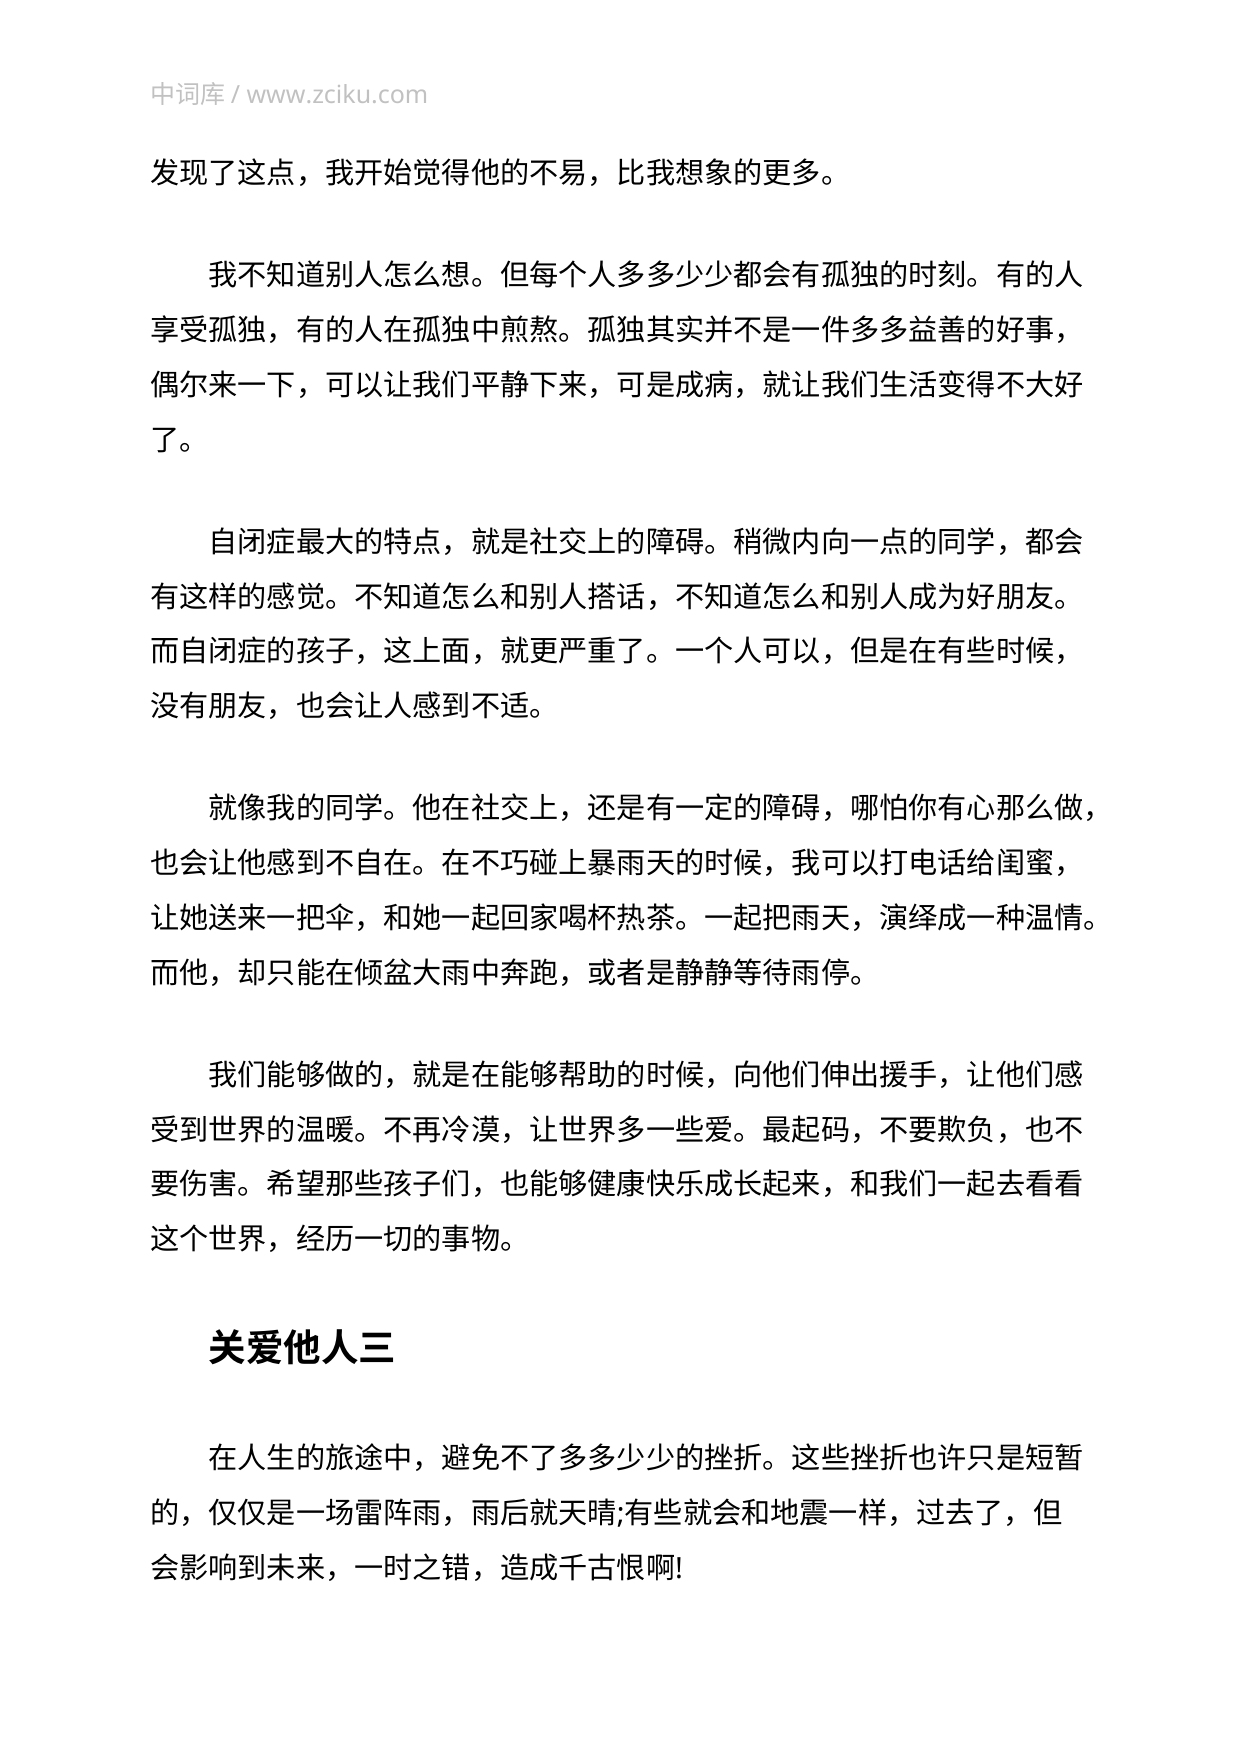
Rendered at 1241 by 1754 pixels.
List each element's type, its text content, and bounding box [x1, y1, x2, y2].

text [150, 150, 1090, 192]
text 就像我的同学。他在社交上，还是有一定的障碍，哪怕你有心那么做，也会让他感到不自在。在不巧碰上暴雨天的时候，我可以打电话给闺蜜，让她送来一把伞，和她一起回家喝杯热茶。一起把雨天，演绎成一种温情。而他，却只能在倾盆大雨中奔跑，或者是静静等待雨停。 [150, 785, 1090, 992]
text 关爱他人三 [150, 1318, 1090, 1372]
text 我不知道别人怎么想。但每个人多多少少都会有孤独的时刻。有的人享受孤独，有的人在孤独中煎熬。孤独其实并不是一件多多益善的好事，偶尔来一下，可以让我们平静下来，可是成病，就让我们生活变得不大好了。 [150, 252, 1090, 459]
text 我们能够做的，就是在能够帮助的时候，向他们伸出援手，让他们感受到世界的温暖。不再冷漠，让世界多一些爱。最起码，不要欺负，也不要伤害。希望那些孩子们，也能够健康快乐成长起来，和我们一起去看看这个世界，经历一切的事物。 [150, 1051, 1090, 1258]
text 自闭症最大的特点，就是社交上的障碍。稍微内向一点的同学，都会有这样的感觉。不知道怎么和别人搭话，不知道怎么和别人成为好朋友。而自闭症的孩子，这上面，就更严重了。一个人可以，但是在有些时候，没有朋友，也会让人感到不适。 [150, 518, 1090, 725]
text 在人生的旅途中，避免不了多多少少的挫折。这些挫折也许只是短暂的，仅仅是一场雷阵雨，雨后就天晴;有些就会和地震一样，过去了，但会影响到未来，一时之错，造成千古恨啊! [150, 1435, 1090, 1587]
